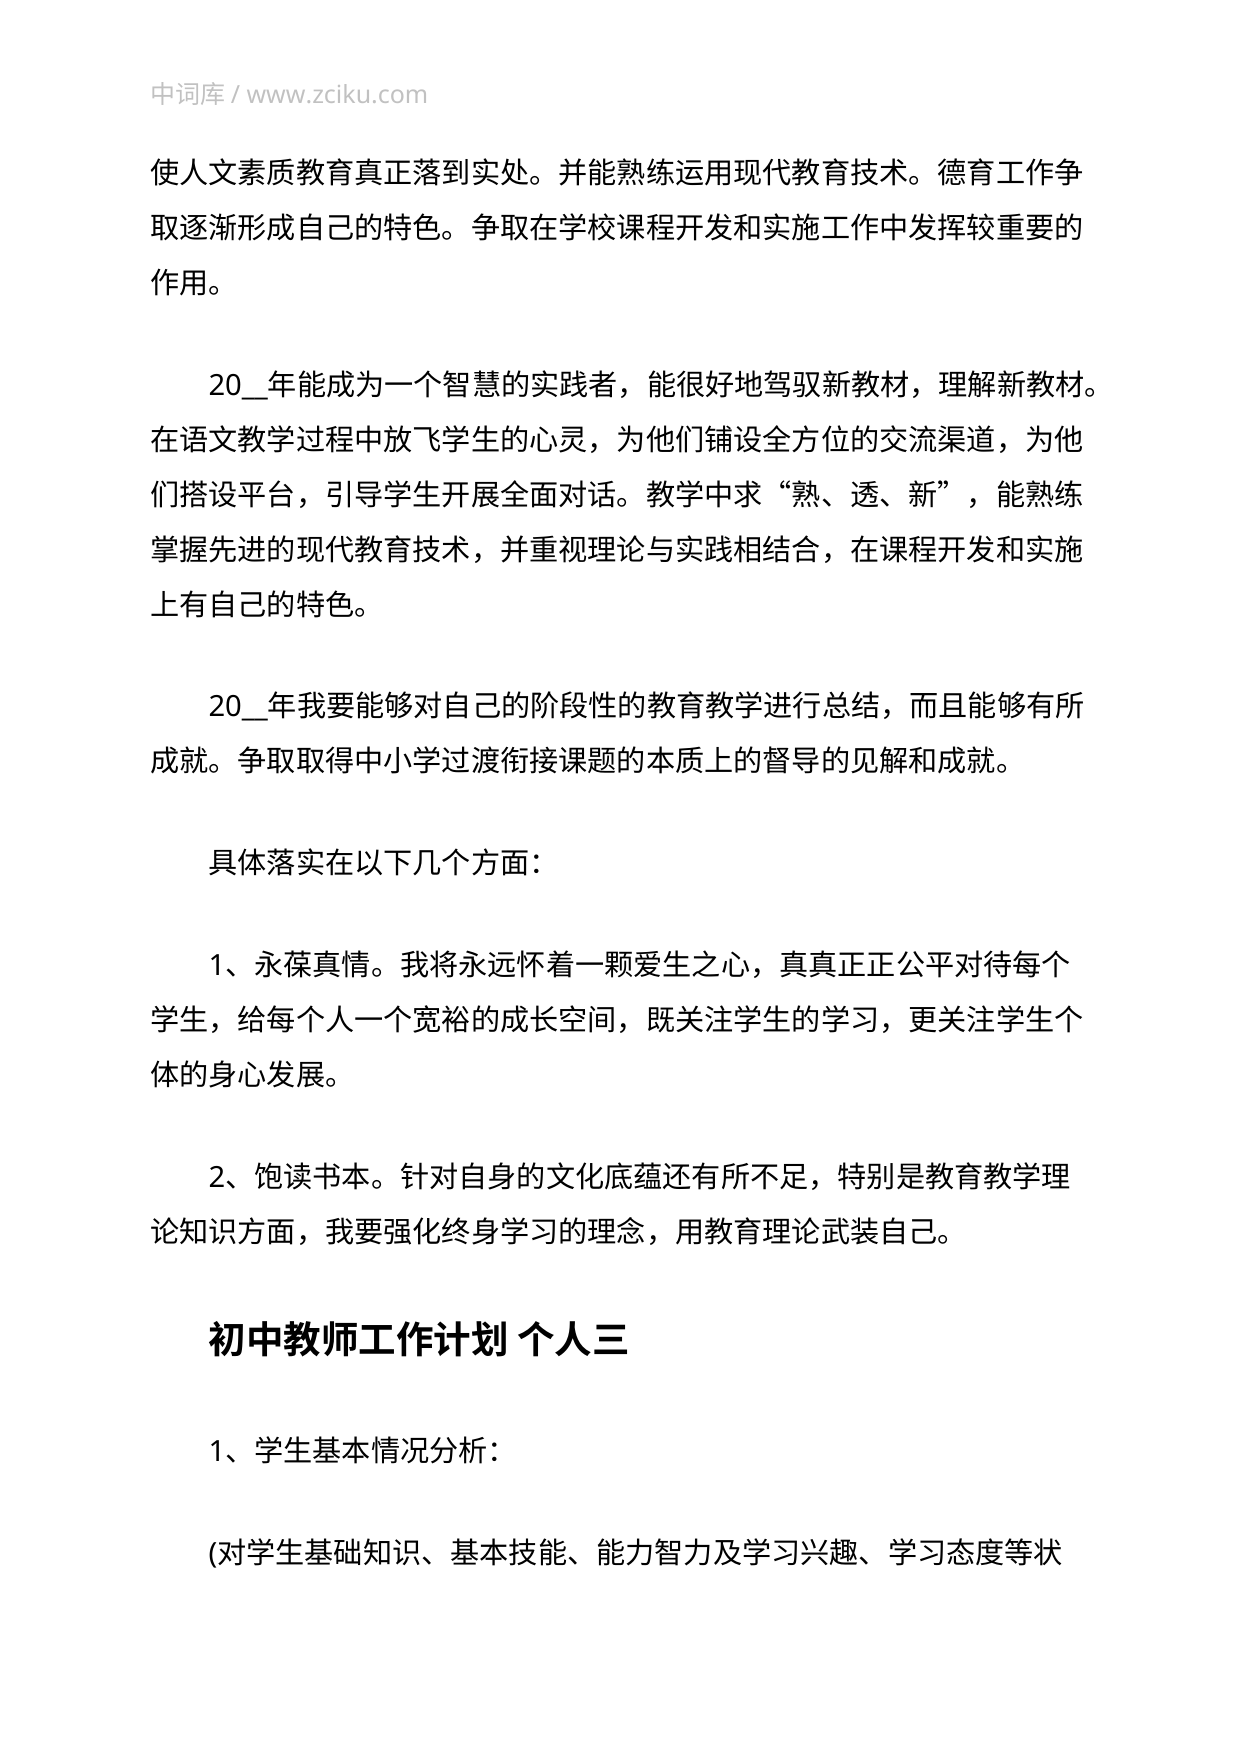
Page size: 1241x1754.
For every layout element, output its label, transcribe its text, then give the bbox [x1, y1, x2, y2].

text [150, 150, 1090, 302]
text 20__年能成为一个智慧的实践者，能很好地驾驭新教材，理解新教材。在语文教学过程中放飞学生的心灵，为他们铺设全方位的交流渠道，为他们搭设平台，引导学生开展全面对话。教学中求“熟、透、新”，能熟练掌握先进的现代教育技术，并重视理论与实践相结合，在课程开发和实施上有自己的特色。 [150, 362, 1090, 623]
text 1、永葆真情。我将永远怀着一颗爱生之心，真真正正公平对待每个学生，给每个人一个宽裕的成长空间，既关注学生的学习，更关注学生个体的身心发展。 [150, 942, 1090, 1094]
text 2、饱读书本。针对自身的文化底蕴还有所不足，特别是教育教学理论知识方面，我要强化终身学习的理念，用教育理论武装自己。 [150, 1153, 1090, 1251]
text 1、学生基本情况分析： [150, 1427, 1090, 1470]
text 20__年我要能够对自己的阶段性的教育教学进行总结，而且能够有所成就。争取取得中小学过渡衔接课题的本质上的督导的见解和成就。 [150, 683, 1090, 780]
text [150, 1529, 1090, 1572]
text 初中教师工作计划 个人三 [150, 1310, 1090, 1364]
text 具体落实在以下几个方面： [150, 840, 1090, 882]
